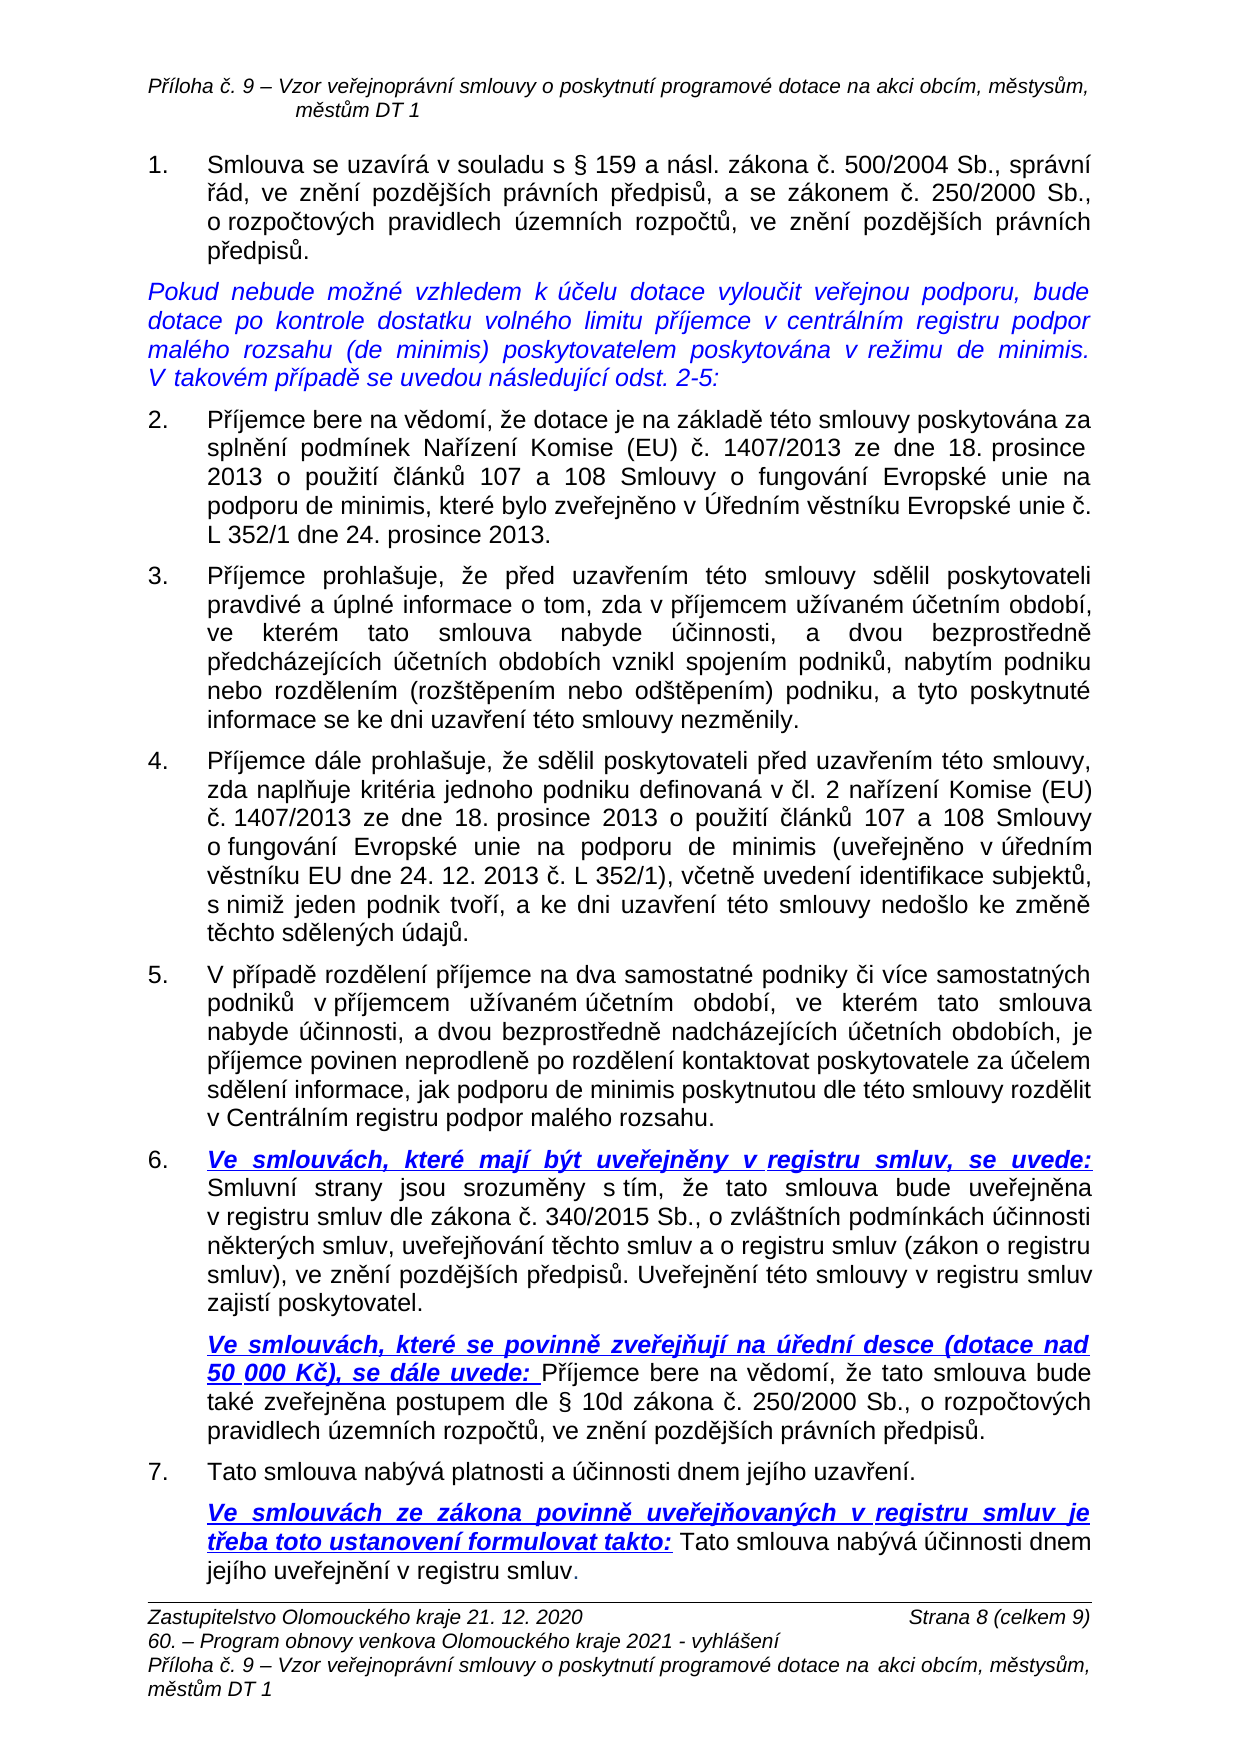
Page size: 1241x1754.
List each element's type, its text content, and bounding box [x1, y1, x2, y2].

list Tato smlouva nabývá platnosti a účinnosti dnem jejího uzavření. [148, 1457, 1092, 1486]
text Ve smlouvách, které se povinně zveřejňují na úřední desce (dotace nad 50 000 Kč), se dále uvede: Příjemce bere na vědomí, že tato smlouva bude také zveřejněna postupem dle § 10d zákona č. 250/2000 Sb., o rozpočtových pravidlech územních rozpočtů, ve znění pozdějších právních předpisů. [207, 1330, 1092, 1445]
list Ve smlouvách, které mají být uveřejněny v registru smluv, se uvede: Smluvní strany jsou srozuměny s tím, že tato smlouva bude uveřejněna v registru smluv dle zákona č. 340/2015 Sb., o zvláštních podmínkách účinnosti některých smluv, uveřejňování těchto smluv a o registru smluv (zákon o registru smluv), ve znění pozdějších předpisů. Uveřejnění této smlouvy v registru smluv zajistí poskytovatel. [148, 1145, 1092, 1317]
list Příjemce prohlašuje, že před uzavřením této smlouvy sdělil poskytovateli pravdivé a úplné informace o tom, zda v příjemcem užívaném účetním období, ve kterém tato smlouva nabyde účinnosti, a dvou bezprostředně předcházejících účetních obdobích vznikl spojením podniků, nabytím podniku nebo rozdělením (rozštěpením nebo odštěpením) podniku, a tyto poskytnuté informace se ke dni uzavření této smlouvy nezměnily. [148, 561, 1092, 733]
text Ve smlouvách ze zákona povinně uveřejňovaných v registru smluv je třeba toto ustanovení formulovat takto: Tato smlouva nabývá účinnosti dnem jejího uveřejnění v registru smluv. [207, 1498, 1092, 1585]
list Smlouva se uzavírá v souladu s § 159 a násl. zákona č. 500/2004 Sb., správní řád, ve znění pozdějších právních předpisů, a se zákonem č. 250/2000 Sb., o rozpočtových pravidlech územních rozpočtů, ve znění pozdějších právních předpisů. [148, 150, 1092, 265]
text Pokud nebude možné vzhledem k účelu dotace vyloučit veřejnou podporu, bude dotace po kontrole dostatku volného limitu příjemce v centrálním registru podpor malého rozsahu (de minimis) poskytovatelem poskytována v režimu de minimis. V takovém případě se uvedou následující odst. 2-5: [148, 277, 1092, 392]
list V případě rozdělení příjemce na dva samostatné podniky či více samostatných podniků v příjemcem užívaném účetním období, ve kterém tato smlouva nabyde účinnosti, a dvou bezprostředně nadcházejících účetních obdobích, je příjemce povinen neprodleně po rozdělení kontaktovat poskytovatele za účelem sdělení informace, jak podporu de minimis poskytnutou dle této smlouvy rozdělit v Centrálním registru podpor malého rozsahu. [148, 960, 1092, 1132]
list Příjemce bere na vědomí, že dotace je na základě této smlouvy poskytována za splnění podmínek Nařízení Komise (EU) č. 1407/2013 ze dne 18. prosince 2013 o použití článků 107 a 108 Smlouvy o fungování Evropské unie na podporu de minimis, které bylo zveřejněno v Úředním věstníku Evropské unie č. L 352/1 dne 24. prosince 2013. [148, 405, 1092, 548]
list Příjemce dále prohlašuje, že sdělil poskytovateli před uzavřením této smlouvy, zda naplňuje kritéria jednoho podniku definovaná v čl. 2 nařízení Komise (EU) č. 1407/2013 ze dne 18. prosince 2013 o použití článků 107 a 108 Smlouvy o fungování Evropské unie na podporu de minimis (uveřejněno v úředním věstníku EU dne 24. 12. 2013 č. L 352/1), včetně uvedení identifikace subjektů, s nimiž jeden podnik tvoří, a ke dni uzavření této smlouvy nedošlo ke změně těchto sdělených údajů. [148, 746, 1092, 947]
